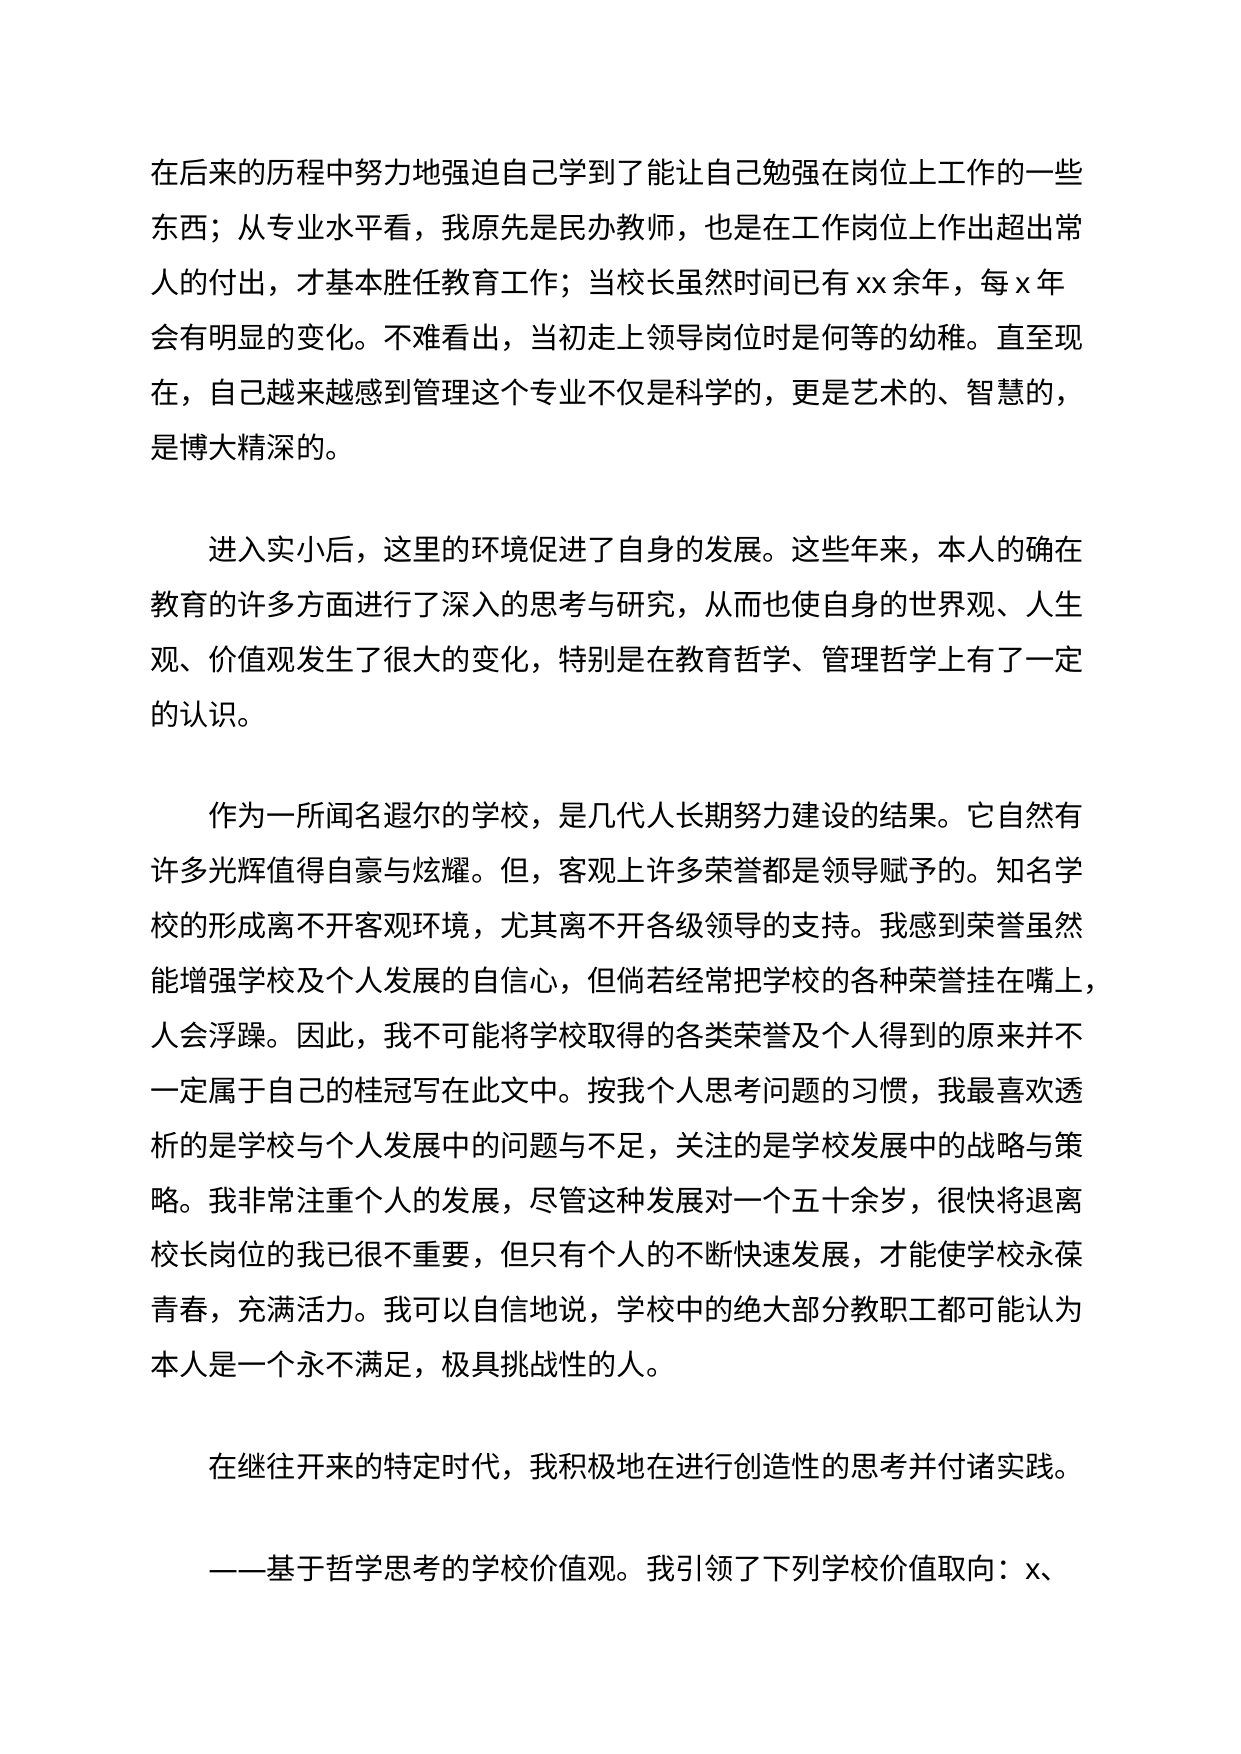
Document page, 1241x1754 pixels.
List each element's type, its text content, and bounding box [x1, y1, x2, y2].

text 在继往开来的特定时代，我积极地在进行创造性的思考并付诸实践。 [150, 1443, 1090, 1486]
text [150, 1545, 1090, 1588]
text 作为一所闻名遐尔的学校，是几代人长期努力建设的结果。它自然有许多光辉值得自豪与炫耀。但，客观上许多荣誉都是领导赋予的。知名学校的形成离不开客观环境，尤其离不开各级领导的支持。我感到荣誉虽然能增强学校及个人发展的自信心，但倘若经常把学校的各种荣誉挂在嘴上，人会浮躁。因此，我不可能将学校取得的各类荣誉及个人得到的原来并不一定属于自己的桂冠写在此文中。按我个人思考问题的习惯，我最喜欢透析的是学校与个人发展中的问题与不足，关注的是学校发展中的战略与策略。我非常注重个人的发展，尽管这种发展对一个五十余岁，很快将退离校长岗位的我已很不重要，但只有个人的不断快速发展，才能使学校永葆青春，充满活力。我可以自信地说，学校中的绝大部分教职工都可能认为本人是一个永不满足，极具挑战性的人。 [150, 793, 1090, 1384]
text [150, 150, 1090, 467]
text 进入实小后，这里的环境促进了自身的发展。这些年来，本人的确在教育的许多方面进行了深入的思考与研究，从而也使自身的世界观、人生观、价值观发生了很大的变化，特别是在教育哲学、管理哲学上有了一定的认识。 [150, 526, 1090, 733]
